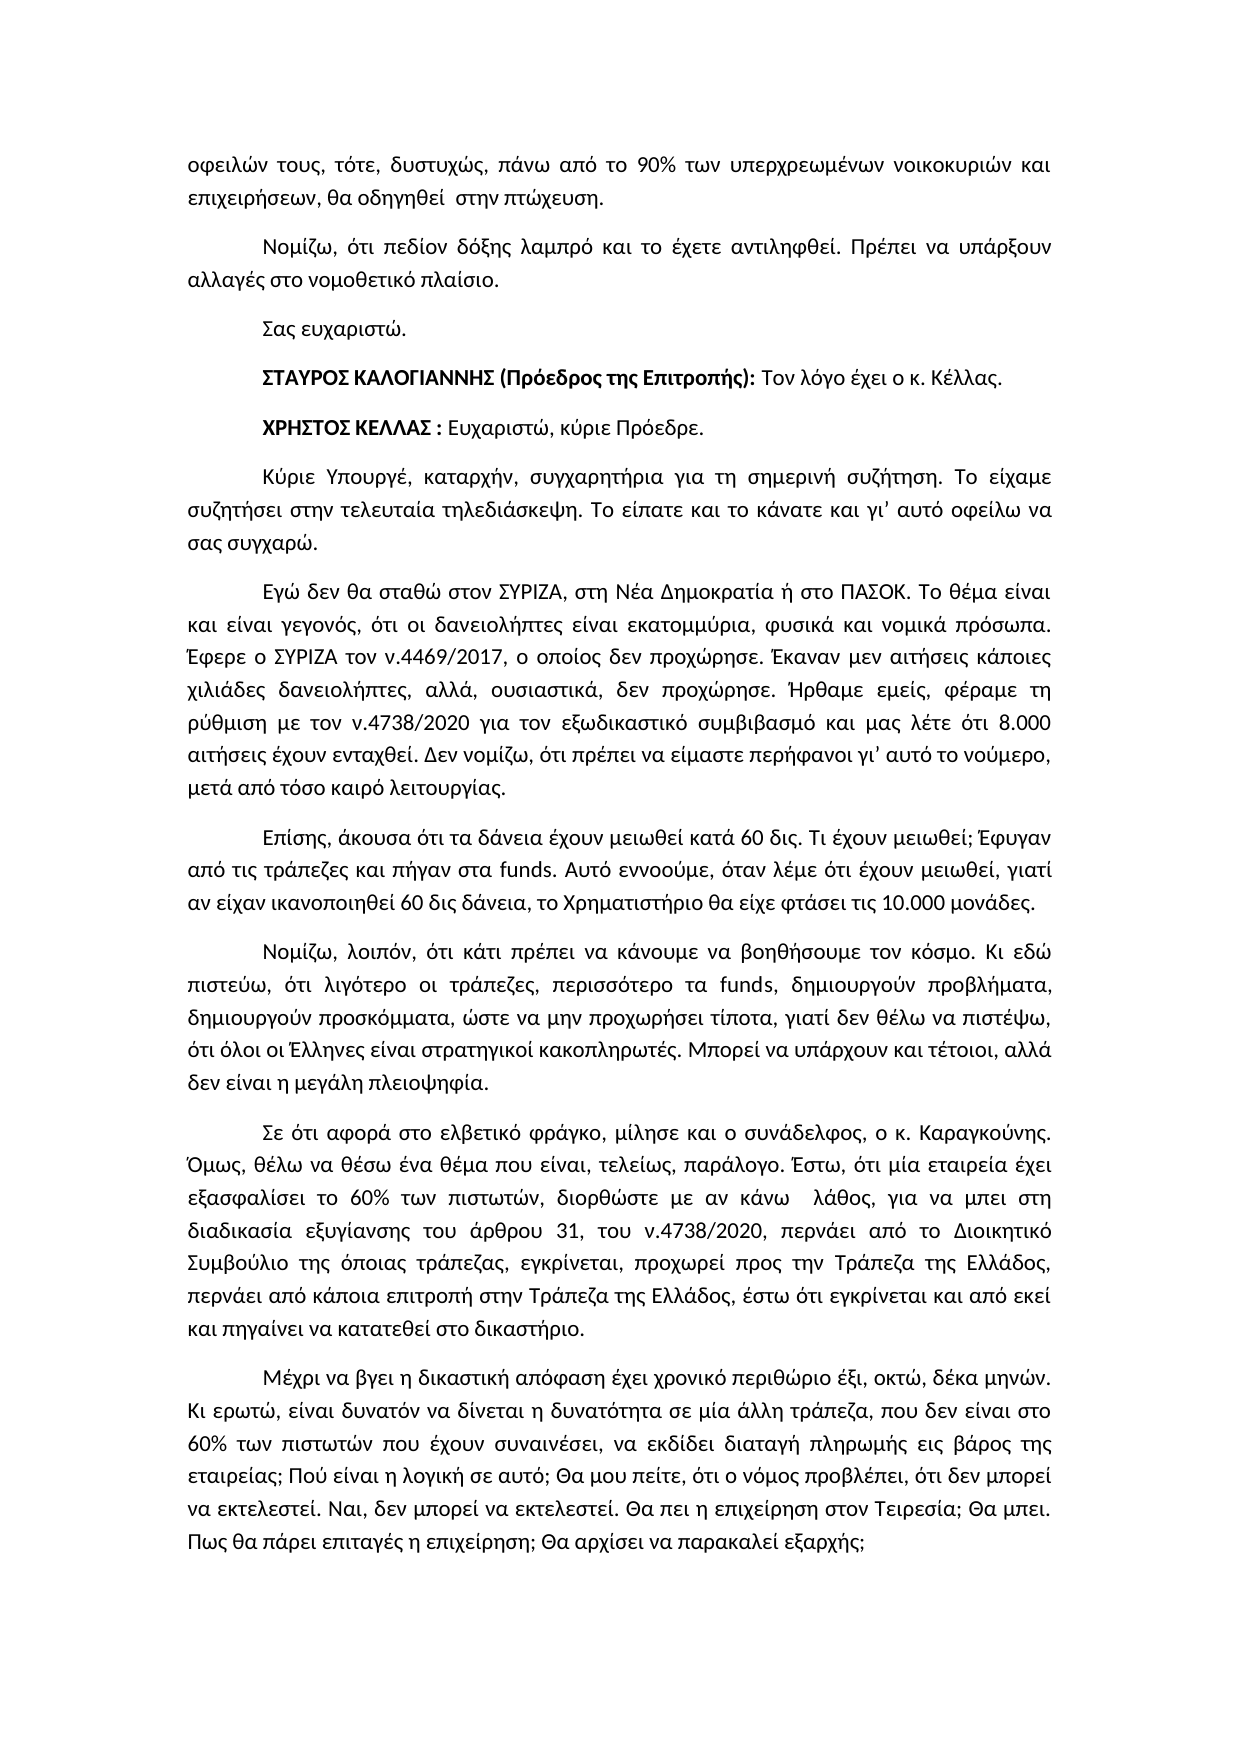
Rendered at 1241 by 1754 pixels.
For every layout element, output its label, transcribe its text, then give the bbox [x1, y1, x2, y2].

text Κύριε Υπουργέ, καταρχήν, συγχαρητήρια για τη σημερινή συζήτηση. Το είχαμε συζητήσει στην τελευταία τηλεδιάσκεψη. Το είπατε και το κάνατε και γι’ αυτό οφείλω να σας συγχαρώ. [187, 462, 1053, 556]
text Μέχρι να βγει η δικαστική απόφαση έχει χρονικό περιθώριο έξι, οκτώ, δέκα μηνών. Κι ερωτώ, είναι δυνατόν να δίνεται η δυνατότητα σε μία άλλη τράπεζα, που δεν είναι στο 60% των πιστωτών που έχουν συναινέσει, να εκδίδει διαταγή πληρωμής εις βάρος της εταιρείας; Πού είναι η λογική σε αυτό; Θα μου πείτε, ότι ο νόμος προβλέπει, ότι δεν μπορεί να εκτελεστεί. Ναι, δεν μπορεί να εκτελεστεί. Θα πει η επιχείρηση στον Τειρεσία; Θα μπει. Πως θα πάρει επιταγές η επιχείρηση; Θα αρχίσει να παρακαλεί εξαρχής; [187, 1363, 1053, 1555]
text Νομίζω, λοιπόν, ότι κάτι πρέπει να κάνουμε να βοηθήσουμε τον κόσμο. Κι εδώ πιστεύω, ότι λιγότερο οι τράπεζες, περισσότερο τα funds, δημιουργούν προβλήματα, δημιουργούν προσκόμματα, ώστε να μην προχωρήσει τίποτα, γιατί δεν θέλω να πιστέψω, ότι όλοι οι Έλληνες είναι στρατηγικοί κακοπληρωτές. Μπορεί να υπάρχουν και τέτοιοι, αλλά δεν είναι η μεγάλη πλειοψηφία. [187, 937, 1053, 1096]
text ΣΤΑΥΡΟΣ ΚΑΛΟΓΙΑΝΝΗΣ (Πρόεδρος της Επιτροπής): Τον λόγο έχει ο κ. Κέλλας. [187, 363, 1053, 392]
text Νομίζω, ότι πεδίον δόξης λαμπρό και το έχετε αντιληφθεί. Πρέπει να υπάρξουν αλλαγές στο νομοθετικό πλαίσιο. [187, 232, 1053, 293]
text Σε ότι αφορά στο ελβετικό φράγκο, μίλησε και ο συνάδελφος, ο κ. Καραγκούνης. Όμως, θέλω να θέσω ένα θέμα που είναι, τελείως, παράλογο. Έστω, ότι μία εταιρεία έχει εξασφαλίσει το 60% των πιστωτών, διορθώστε με αν κάνω λάθος, για να μπει στη διαδικασία εξυγίανσης του άρθρου 31, του ν.4738/2020, περνάει από το Διοικητικό Συμβούλιο της όποιας τράπεζας, εγκρίνεται, προχωρεί προς την Τράπεζα της Ελλάδος, περνάει από κάποια επιτροπή στην Τράπεζα της Ελλάδος, έστω ότι εγκρίνεται και από εκεί και πηγαίνει να κατατεθεί στο δικαστήριο. [187, 1118, 1053, 1342]
text Επίσης, άκουσα ότι τα δάνεια έχουν μειωθεί κατά 60 δις. Τι έχουν μειωθεί; Έφυγαν από τις τράπεζες και πήγαν στα funds. Αυτό εννοούμε, όταν λέμε ότι έχουν μειωθεί, γιατί αν είχαν ικανοποιηθεί 60 δις δάνεια, το Χρηματιστήριο θα είχε φτάσει τις 10.000 μονάδες. [187, 823, 1053, 916]
text Σας ευχαριστώ. [187, 314, 1053, 342]
text Εγώ δεν θα σταθώ στον ΣΥΡΙΖΑ, στη Νέα Δημοκρατία ή στο ΠΑΣΟΚ. Το θέμα είναι και είναι γεγονός, ότι οι δανειολήπτες είναι εκατομμύρια, φυσικά και νομικά πρόσωπα. Έφερε ο ΣΥΡΙΖΑ τον ν.4469/2017, ο οποίος δεν προχώρησε. Έκαναν μεν αιτήσεις κάποιες χιλιάδες δανειολήπτες, αλλά, ουσιαστικά, δεν προχώρησε. Ήρθαμε εμείς, φέραμε τη ρύθμιση με τον ν.4738/2020 για τον εξωδικαστικό συμβιβασμό και μας λέτε ότι 8.000 αιτήσεις έχουν ενταχθεί. Δεν νομίζω, ότι πρέπει να είμαστε περήφανοι γι’ αυτό το νούμερο, μετά από τόσο καιρό λειτουργίας. [187, 577, 1053, 801]
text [187, 150, 1053, 211]
text ΧΡΗΣΤΟΣ ΚΕΛΛΑΣ : Ευχαριστώ, κύριε Πρόεδρε. [187, 413, 1053, 441]
